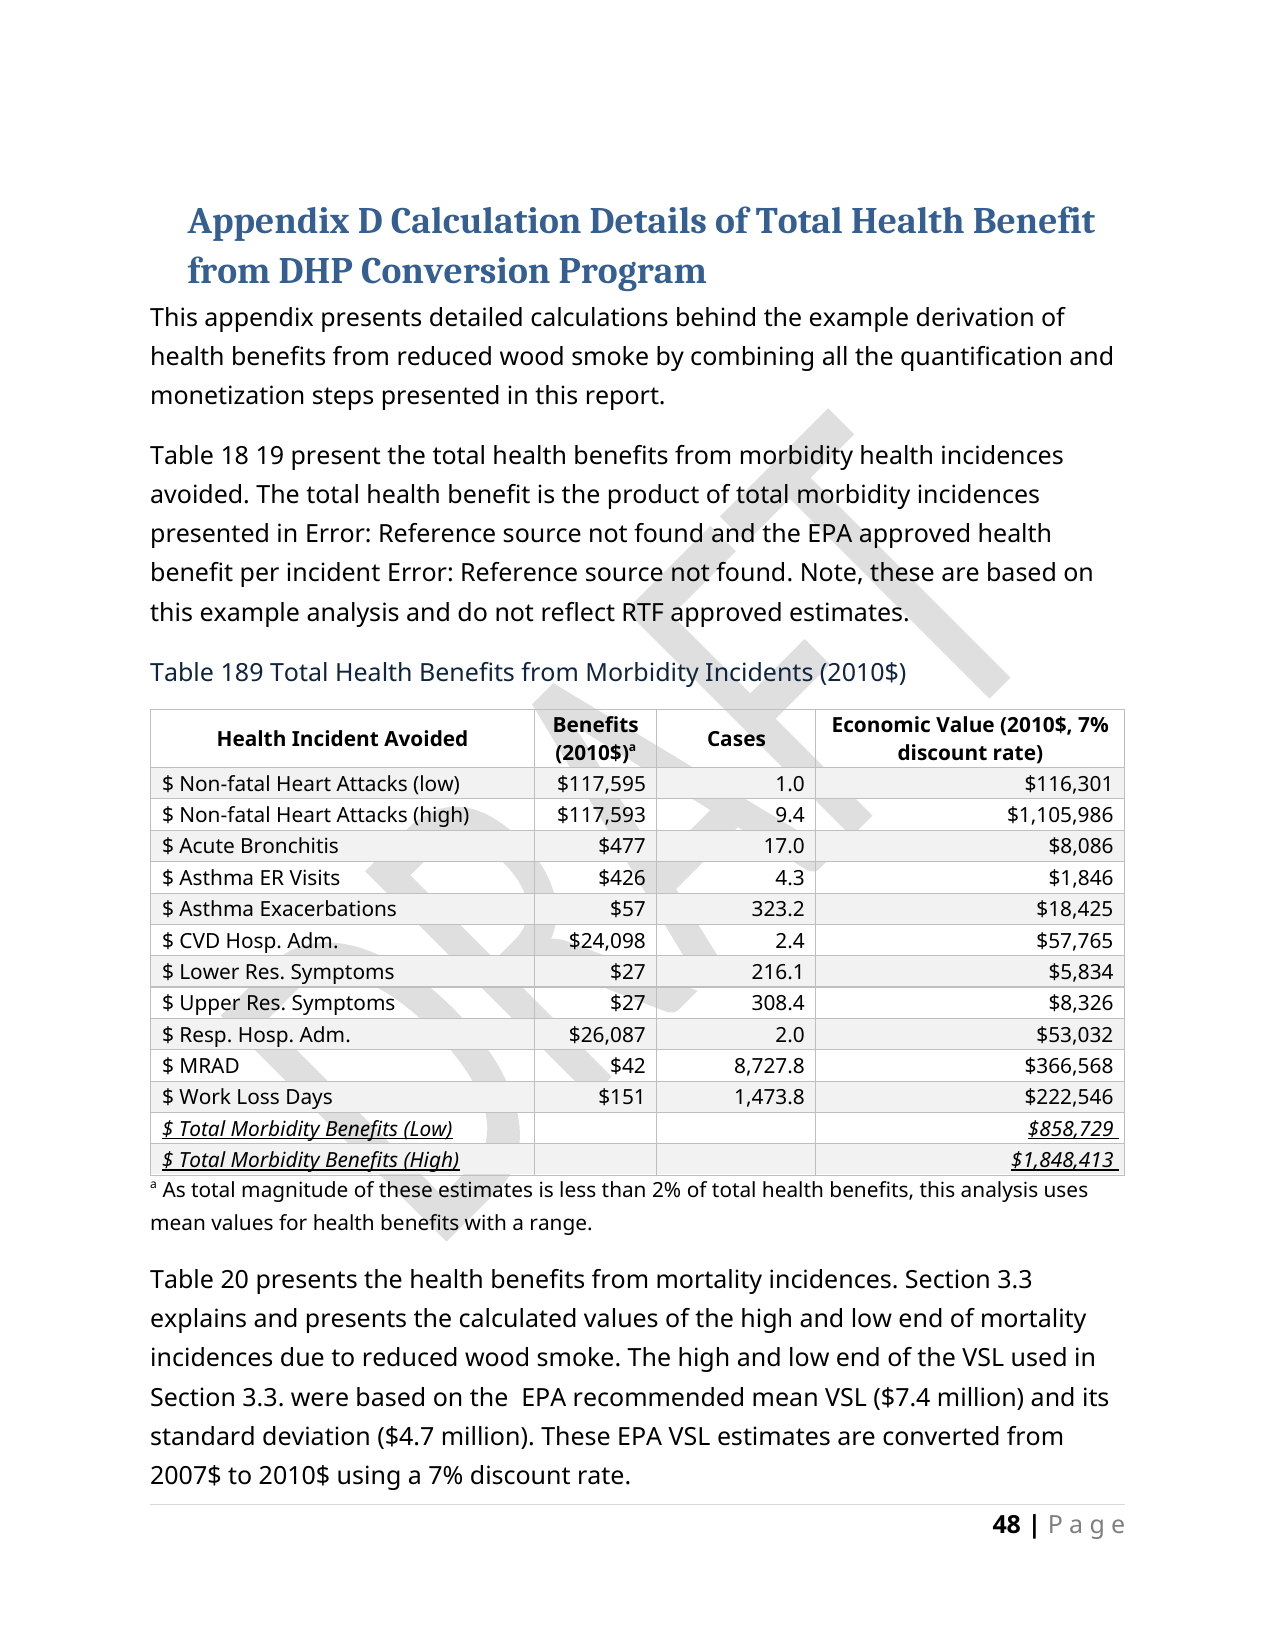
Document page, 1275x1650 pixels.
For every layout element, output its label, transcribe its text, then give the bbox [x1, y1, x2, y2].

table_cell [535, 1113, 656, 1143]
table_cell $ Asthma Exacerbations [151, 894, 534, 924]
table_cell $27 [535, 988, 656, 1018]
text This appendix presents detailed calculations behind the example derivation of health benefits from reduced wood smoke by combining all the quantification and monetization steps presented in this report. [150, 299, 1125, 412]
table_cell $ Total Morbidity Benefits (High) [151, 1144, 534, 1174]
text a As total magnitude of these estimates is less than 2% of total health benefits, this analysis uses mean values for health benefits with a range. [150, 1176, 1125, 1237]
table_cell $8,326 [816, 988, 1124, 1018]
table_cell $1,846 [816, 862, 1124, 892]
table_cell $858,729 [816, 1113, 1124, 1143]
table_cell $ CVD Hosp. Adm. [151, 925, 534, 955]
table_cell $366,568 [816, 1050, 1124, 1081]
table_cell $8,086 [816, 831, 1124, 861]
table_cell $ Upper Res. Symptoms [151, 988, 534, 1018]
table_cell 2.0 [657, 1019, 815, 1049]
table_cell [535, 1144, 656, 1174]
table_cell $151 [535, 1082, 656, 1112]
table_cell 4.3 [657, 862, 815, 892]
table_cell $5,834 [816, 956, 1124, 986]
subtitle Appendix D Calculation Details of Total Health Benefit from DHP Conversion Program [187, 200, 1125, 293]
table_cell 8,727.8 [657, 1050, 815, 1081]
table_cell $117,593 [535, 799, 656, 830]
table_cell $ Work Loss Days [151, 1082, 534, 1112]
table_header Benefits (2010$)a [535, 710, 656, 767]
table_cell $27 [535, 956, 656, 986]
table_header Health Incident Avoided [151, 710, 534, 767]
table_cell 1.0 [657, 768, 815, 798]
table_cell 308.4 [657, 988, 815, 1018]
table_cell $26,087 [535, 1019, 656, 1049]
table_cell $ Acute Bronchitis [151, 831, 534, 861]
table_cell $ Asthma ER Visits [151, 862, 534, 892]
table_cell $222,546 [816, 1082, 1124, 1112]
table_cell $ Resp. Hosp. Adm. [151, 1019, 534, 1049]
table_cell 1,473.8 [657, 1082, 815, 1112]
table_header Cases [657, 710, 815, 767]
table_cell $117,595 [535, 768, 656, 798]
table_cell 17.0 [657, 831, 815, 861]
table_cell $24,098 [535, 925, 656, 955]
table_cell $116,301 [816, 768, 1124, 798]
table_cell $477 [535, 831, 656, 861]
table_cell 216.1 [657, 956, 815, 986]
table_cell $ Lower Res. Symptoms [151, 956, 534, 986]
text Table 20 presents the health benefits from mortality incidences. Section 3.3 explains and presents the calculated values of the high and low end of mortality incidences due to reduced wood smoke. The high and low end of the VSL used in Section 3.3. were based on the EPA recommended mean VSL ($7.4 million) and its standard deviation ($4.7 million). These EPA VSL estimates are converted from 2007$ to 2010$ using a 7% discount rate. [150, 1262, 1125, 1492]
table_cell 9.4 [657, 799, 815, 830]
table_cell $ Non-fatal Heart Attacks (high) [151, 799, 534, 830]
table_cell $57,765 [816, 925, 1124, 955]
table_cell $53,032 [816, 1019, 1124, 1049]
table_cell $1,105,986 [816, 799, 1124, 830]
table_cell $1,848,413 [816, 1144, 1124, 1174]
table_cell 323.2 [657, 894, 815, 924]
table_cell [657, 1113, 815, 1143]
table_cell $57 [535, 894, 656, 924]
table_cell 2.4 [657, 925, 815, 955]
table_cell $18,425 [816, 894, 1124, 924]
table_header Economic Value (2010$, 7% discount rate) [816, 710, 1124, 767]
table_cell $426 [535, 862, 656, 892]
table_cell $ Total Morbidity Benefits (Low) [151, 1113, 534, 1143]
table_cell $42 [535, 1050, 656, 1081]
table_cell $ MRAD [151, 1050, 534, 1081]
table_cell $ Non-fatal Heart Attacks (low) [151, 768, 534, 798]
table_cell [657, 1144, 815, 1174]
